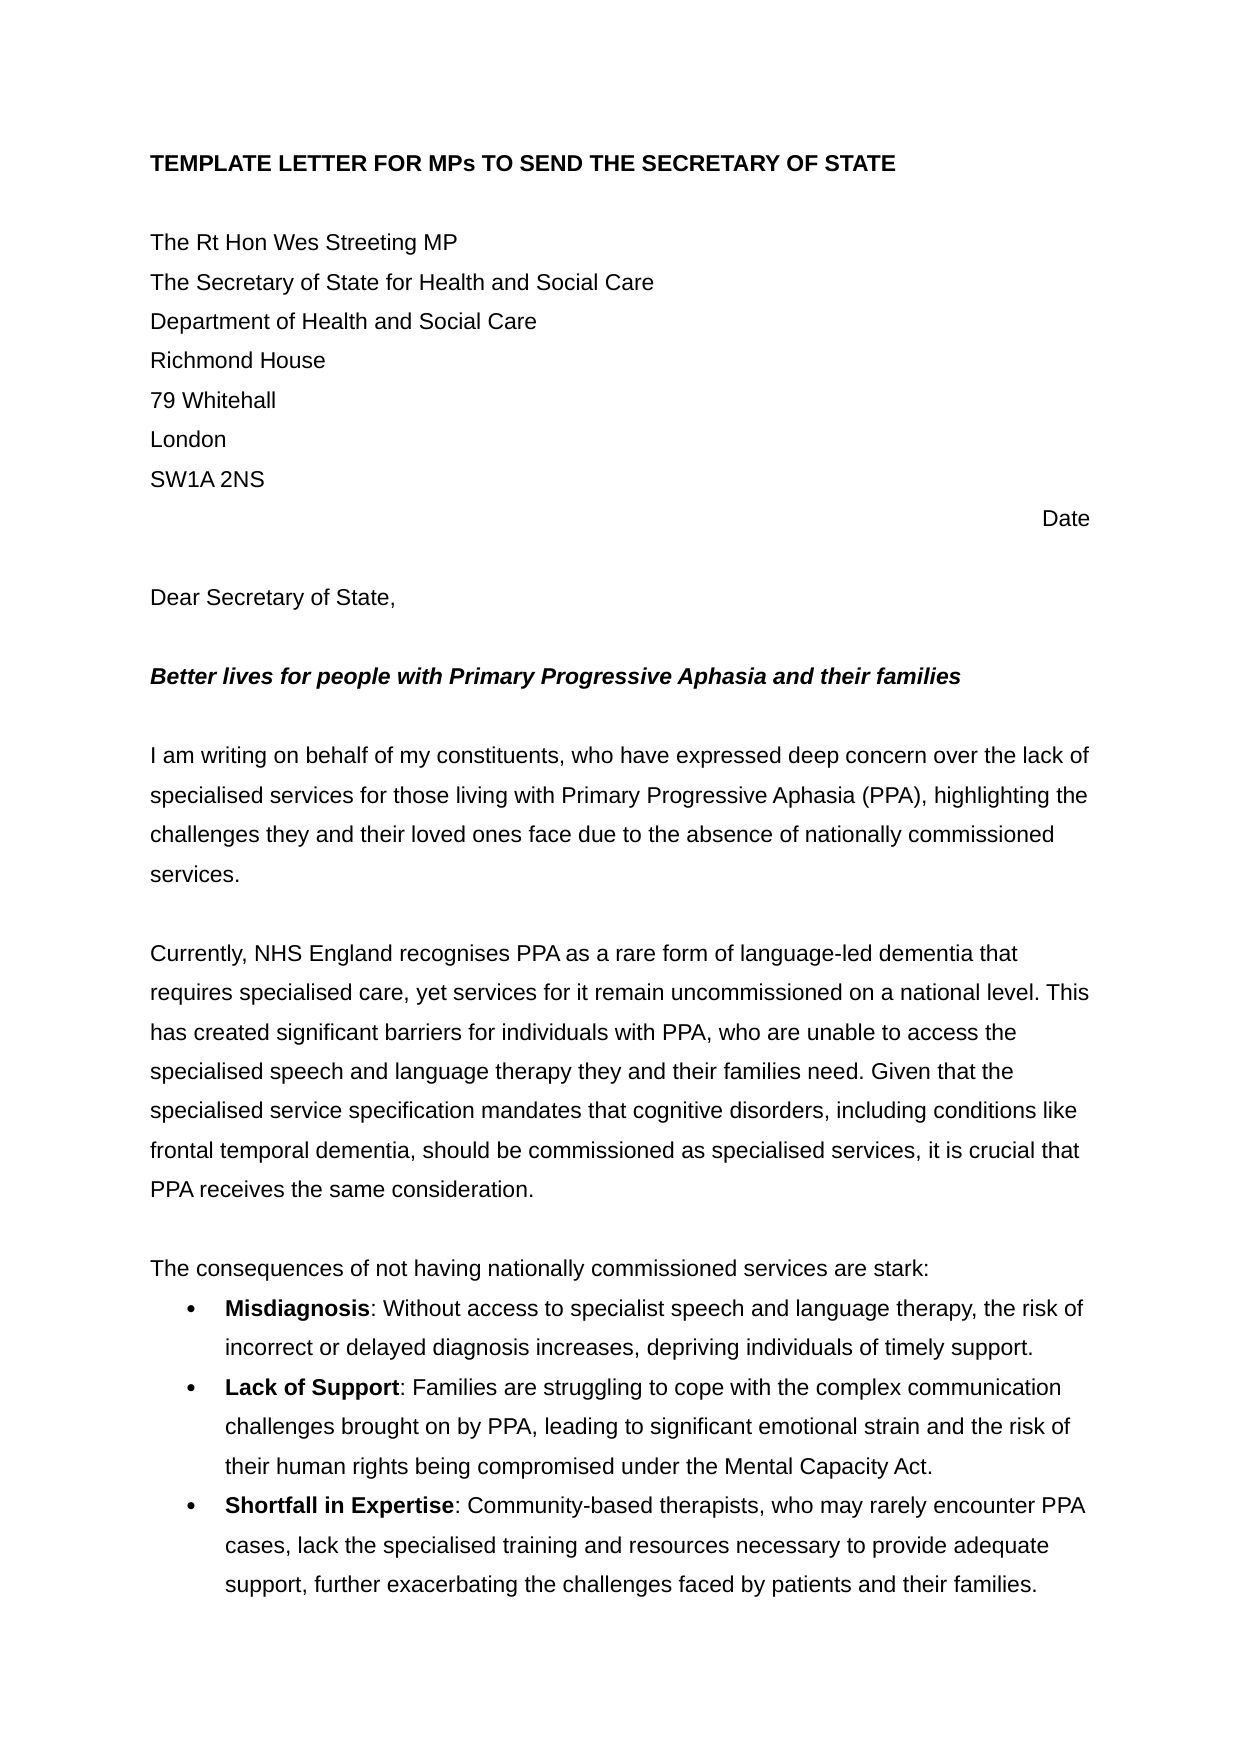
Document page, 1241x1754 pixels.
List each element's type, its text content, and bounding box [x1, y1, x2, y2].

text Richmond House [150, 347, 1090, 374]
text Currently, NHS England recognises PPA as a rare form of language-led dementia that requires specialised care, yet services for it remain uncommissioned on a national level. This has created significant barriers for individuals with PPA, who are unable to access the specialised speech and language therapy they and their families need. Given that the specialised service specification mandates that cognitive disorders, including conditions like frontal temporal dementia, should be commissioned as specialised services, it is crucial that PPA receives the same consideration. [150, 939, 1090, 1203]
text The Rt Hon Wes Streeting MP [150, 229, 1090, 255]
text London [150, 426, 1090, 453]
list Misdiagnosis: Without access to specialist speech and language therapy, the risk of incorrect or delayed diagnosis increases, depriving individuals of timely support. [187, 1295, 1090, 1361]
list Lack of Support: Families are struggling to cope with the complex communication challenges brought on by PPA, leading to significant emotional strain and the risk of their human rights being compromised under the Mental Capacity Act. [187, 1374, 1090, 1479]
text Department of Health and Social Care [150, 308, 1090, 334]
text SW1A 2NS [150, 466, 1090, 492]
text TEMPLATE LETTER FOR MPs TO SEND THE SECRETARY OF STATE [150, 150, 1090, 176]
text 79 Whitehall [150, 387, 1090, 413]
text Better lives for people with Primary Progressive Aphasia and their families [150, 663, 1090, 689]
list Shortfall in Expertise: Community-based therapists, who may rarely encounter PPA cases, lack the specialised training and resources necessary to provide adequate support, further exacerbating the challenges faced by patients and their families. [187, 1492, 1090, 1598]
text Dear Secretary of State, [150, 584, 1090, 611]
text The consequences of not having nationally commissioned services are stark: [150, 1255, 1090, 1282]
text Date [150, 505, 1090, 532]
text I am writing on behalf of my constituents, who have expressed deep concern over the lack of specialised services for those living with Primary Progressive Aphasia (PPA), highlighting the challenges they and their loved ones face due to the absence of nationally commissioned services. [150, 742, 1090, 887]
text The Secretary of State for Health and Social Care [150, 268, 1090, 295]
